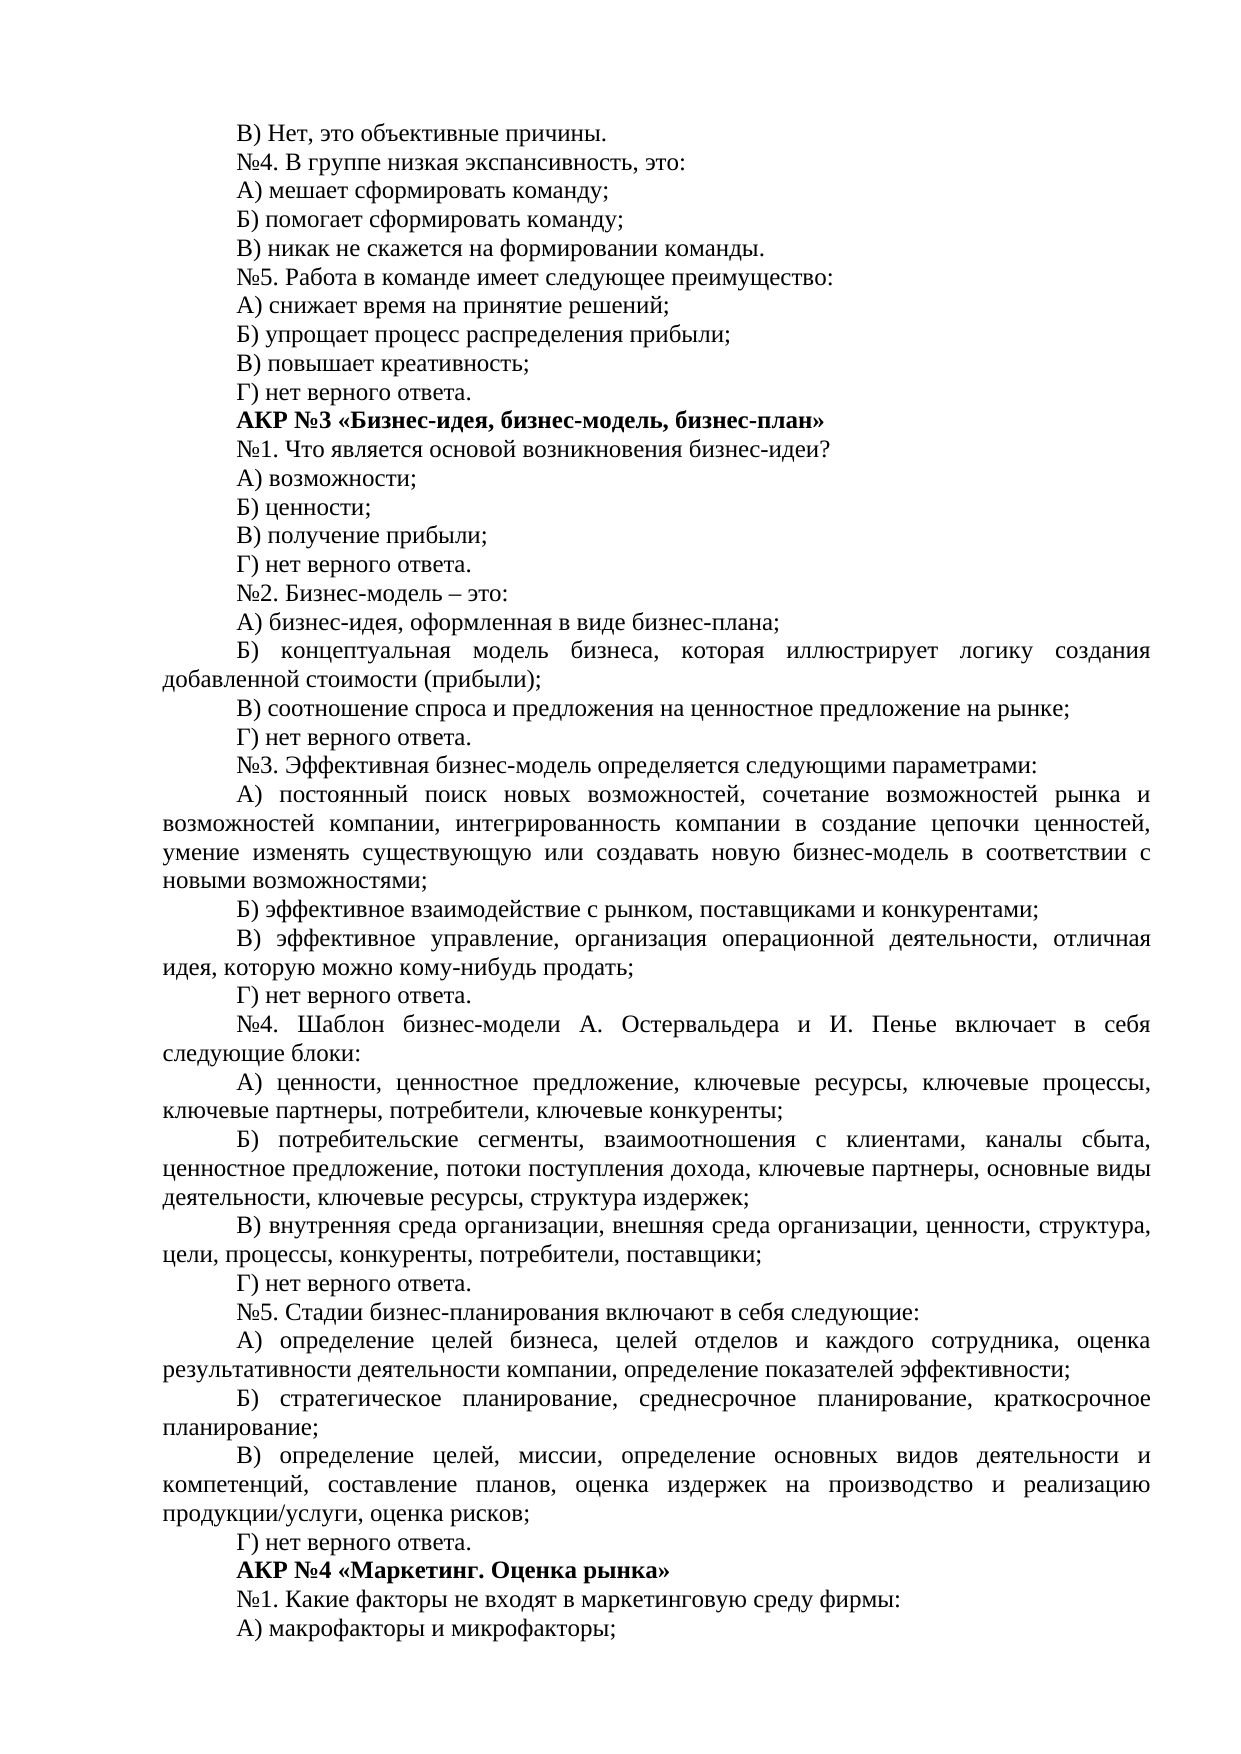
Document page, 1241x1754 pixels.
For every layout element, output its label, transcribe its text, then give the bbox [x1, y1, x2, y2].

text В) никак не скажется на формировании команды. [162, 233, 1152, 262]
text А) определение целей бизнеса, целей отделов и каждого сотрудника, оценка результативности деятельности компании, определение показателей эффективности; [162, 1326, 1152, 1383]
text Г) нет верного ответа. [162, 549, 1152, 578]
text А) возможности; [162, 463, 1152, 492]
text В) внутренняя среда организации, внешняя среда организации, ценности, структура, цели, процессы, конкуренты, потребители, поставщики; [162, 1211, 1152, 1268]
text А) бизнес-идея, оформленная в виде бизнес-плана; [162, 607, 1152, 636]
text №1. Какие факторы не входят в маркетинговую среду фирмы: [162, 1584, 1152, 1613]
text №4. Шаблон бизнес-модели А. Остервальдера и И. Пенье включает в себя следующие блоки: [162, 1009, 1152, 1067]
text Б) помогает сформировать команду; [162, 204, 1152, 233]
text В) Нет, это объективные причины. [162, 118, 1152, 147]
text В) эффективное управление, организация операционной деятельности, отличная идея, которую можно кому-нибудь продать; [162, 923, 1152, 981]
text Б) концептуальная модель бизнеса, которая иллюстрирует логику создания добавленной стоимости (прибыли); [162, 636, 1152, 693]
text Г) нет верного ответа. [162, 1268, 1152, 1297]
text В) получение прибыли; [162, 521, 1152, 549]
text №3. Эффективная бизнес-модель определяется следующими параметрами: [162, 751, 1152, 779]
text Б) эффективное взаимодействие с рынком, поставщиками и конкурентами; [162, 894, 1152, 923]
text Г) нет верного ответа. [162, 1527, 1152, 1556]
text А) мешает сформировать команду; [162, 176, 1152, 204]
text В) соотношение спроса и предложения на ценностное предложение на рынке; [162, 693, 1152, 722]
text Б) стратегическое планирование, среднесрочное планирование, краткосрочное планирование; [162, 1383, 1152, 1441]
text Б) ценности; [162, 492, 1152, 521]
text А) макрофакторы и микрофакторы; [162, 1613, 1152, 1642]
text Г) нет верного ответа. [162, 981, 1152, 1009]
text В) повышает креативность; [162, 348, 1152, 377]
text А) снижает время на принятие решений; [162, 291, 1152, 319]
text Г) нет верного ответа. [162, 377, 1152, 406]
text №5. Работа в команде имеет следующее преимущество: [162, 262, 1152, 291]
text №1. Что является основой возникновения бизнес-идеи? [162, 434, 1152, 463]
text Б) упрощает процесс распределения прибыли; [162, 319, 1152, 348]
text А) постоянный поиск новых возможностей, сочетание возможностей рынка и возможностей компании, интегрированность компании в создание цепочки ценностей, умение изменять существующую или создавать новую бизнес-модель в соответствии с новыми возможностями; [162, 779, 1152, 894]
text В) определение целей, миссии, определение основных видов деятельности и компетенций, составление планов, оценка издержек на производство и реализацию продукции/услуги, оценка рисков; [162, 1441, 1152, 1527]
text №5. Стадии бизнес-планирования включают в себя следующие: [162, 1297, 1152, 1326]
text №4. В группе низкая экспансивность, это: [162, 147, 1152, 176]
text АКР №4 «Маркетинг. Оценка рынка» [162, 1556, 1152, 1584]
text Г) нет верного ответа. [162, 722, 1152, 751]
text А) ценности, ценностное предложение, ключевые ресурсы, ключевые процессы, ключевые партнеры, потребители, ключевые конкуренты; [162, 1067, 1152, 1124]
text №2. Бизнес-модель – это: [162, 578, 1152, 607]
text Б) потребительские сегменты, взаимоотношения с клиентами, каналы сбыта, ценностное предложение, потоки поступления дохода, ключевые партнеры, основные виды деятельности, ключевые ресурсы, структура издержек; [162, 1124, 1152, 1211]
text АКР №3 «Бизнес-идея, бизнес-модель, бизнес-план» [162, 406, 1152, 434]
